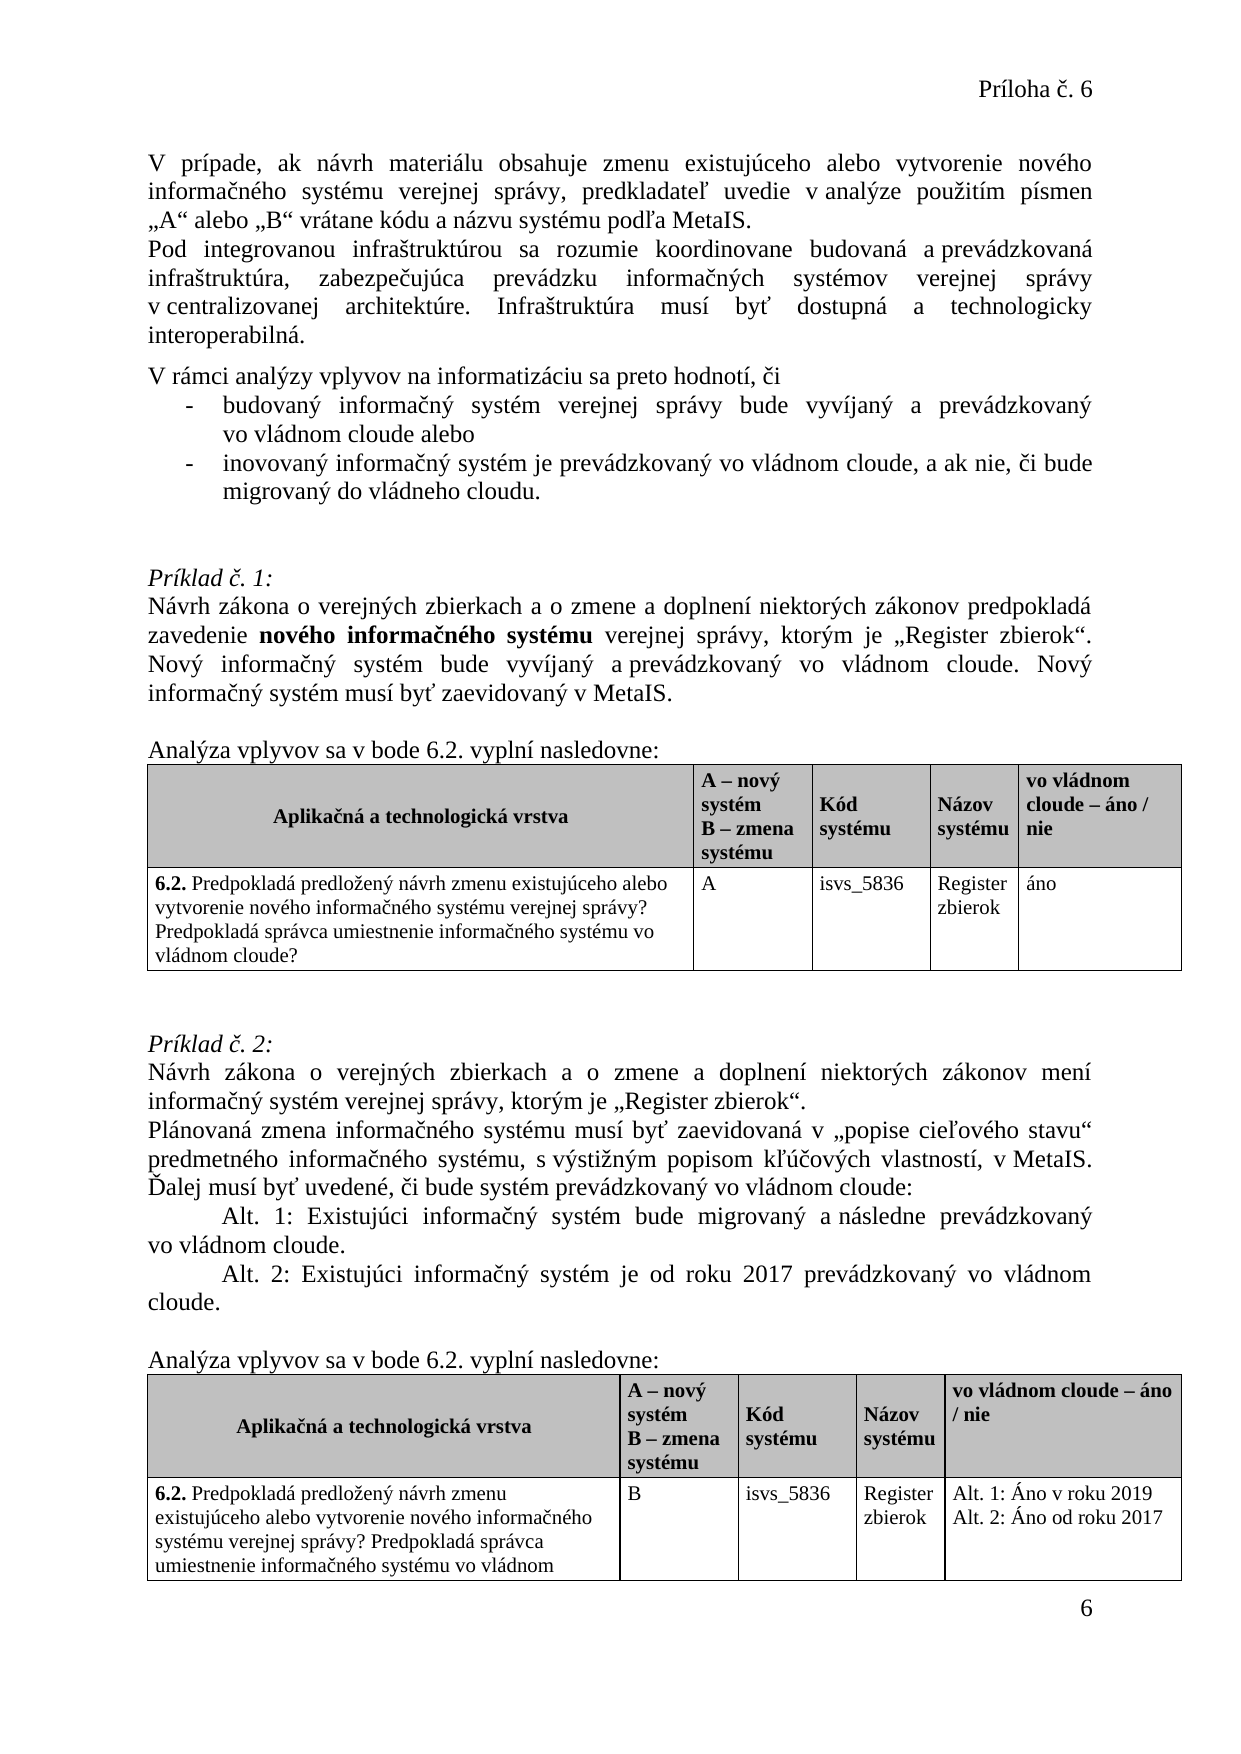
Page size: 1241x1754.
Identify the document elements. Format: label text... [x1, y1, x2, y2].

table_cell isvs_5836 [739, 1478, 856, 1580]
list budovaný informačný systém verejnej správy bude vyvíjaný a prevádzkovaný vo vládnom cloude alebo [185, 390, 1093, 448]
table_header A – nový systém B – zmena systému [694, 765, 812, 867]
text Návrh zákona o verejných zbierkach a o zmene a doplnení niektorých zákonov mení informačný systém verejnej správy, ktorým je „Register zbierok“. [148, 1057, 1093, 1115]
table_header Kód systému [739, 1375, 856, 1477]
text Alt. 2: Existujúci informačný systém je od roku 2017 prevádzkovaný vo vládnom cloude. [148, 1259, 1093, 1316]
table_header Názov systému [857, 1375, 944, 1477]
table_header Aplikačná a technologická vrstva [148, 765, 693, 867]
text V prípade, ak návrh materiálu obsahuje zmenu existujúceho alebo vytvorenie nového informačného systému verejnej správy, predkladateľ uvedie v analýze použitím písmen „A“ alebo „B“ vrátane kódu a názvu systému podľa MetaIS. [148, 148, 1093, 234]
text Pod integrovanou infraštruktúrou sa rozumie koordinovane budovaná a prevádzkovaná infraštruktúra, zabezpečujúca prevádzku informačných systémov verejnej správy v centralizovanej architektúre. Infraštruktúra musí byť dostupná a technologicky interoperabilná. [148, 234, 1093, 349]
text Návrh zákona o verejných zbierkach a o zmene a doplnení niektorých zákonov predpokladá zavedenie nového informačného systému verejnej správy, ktorým je „Register zbierok“. Nový informačný systém bude vyvíjaný a prevádzkovaný vo vládnom cloude. Nový informačný systém musí byť zaevidovaný v MetaIS. [148, 591, 1093, 706]
table_header vo vládnom cloude – áno / nie [1019, 765, 1181, 867]
text Príklad č. 2: [148, 1029, 1093, 1057]
list inovovaný informačný systém je prevádzkovaný vo vládnom cloude, a ak nie, či bude migrovaný do vládneho cloudu. [185, 448, 1093, 505]
table_header vo vládnom cloude – áno / nie [946, 1375, 1181, 1477]
table_cell áno [1019, 868, 1181, 970]
table_cell Register zbierok [857, 1478, 944, 1580]
table_header Kód systému [813, 765, 930, 867]
text Alt. 1: Existujúci informačný systém bude migrovaný a následne prevádzkovaný vo vládnom cloude. [148, 1201, 1093, 1259]
text V rámci analýzy vplyvov na informatizáciu sa preto hodnotí, či [148, 361, 1093, 390]
table_cell Register zbierok [931, 868, 1018, 970]
text Príklad č. 1: [148, 563, 1093, 591]
table_header A – nový systém B – zmena systému [621, 1375, 738, 1477]
table_cell B [621, 1478, 738, 1580]
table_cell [946, 1478, 1181, 1580]
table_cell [148, 1478, 619, 1580]
table_cell A [694, 868, 812, 970]
table_header Názov systému [931, 765, 1018, 867]
text Plánovaná zmena informačného systému musí byť zaevidovaná v „popise cieľového stavu“ predmetného informačného systému, s výstižným popisom kľúčových vlastností, v MetaIS. Ďalej musí byť uvedené, či bude systém prevádzkovaný vo vládnom cloude: [148, 1115, 1093, 1201]
text Analýza vplyvov sa v bode 6.2. vyplní nasledovne: [148, 735, 1093, 764]
table_header Aplikačná a technologická vrstva [148, 1375, 619, 1477]
table_cell isvs_5836 [813, 868, 930, 970]
text Analýza vplyvov sa v bode 6.2. vyplní nasledovne: [148, 1345, 1093, 1374]
